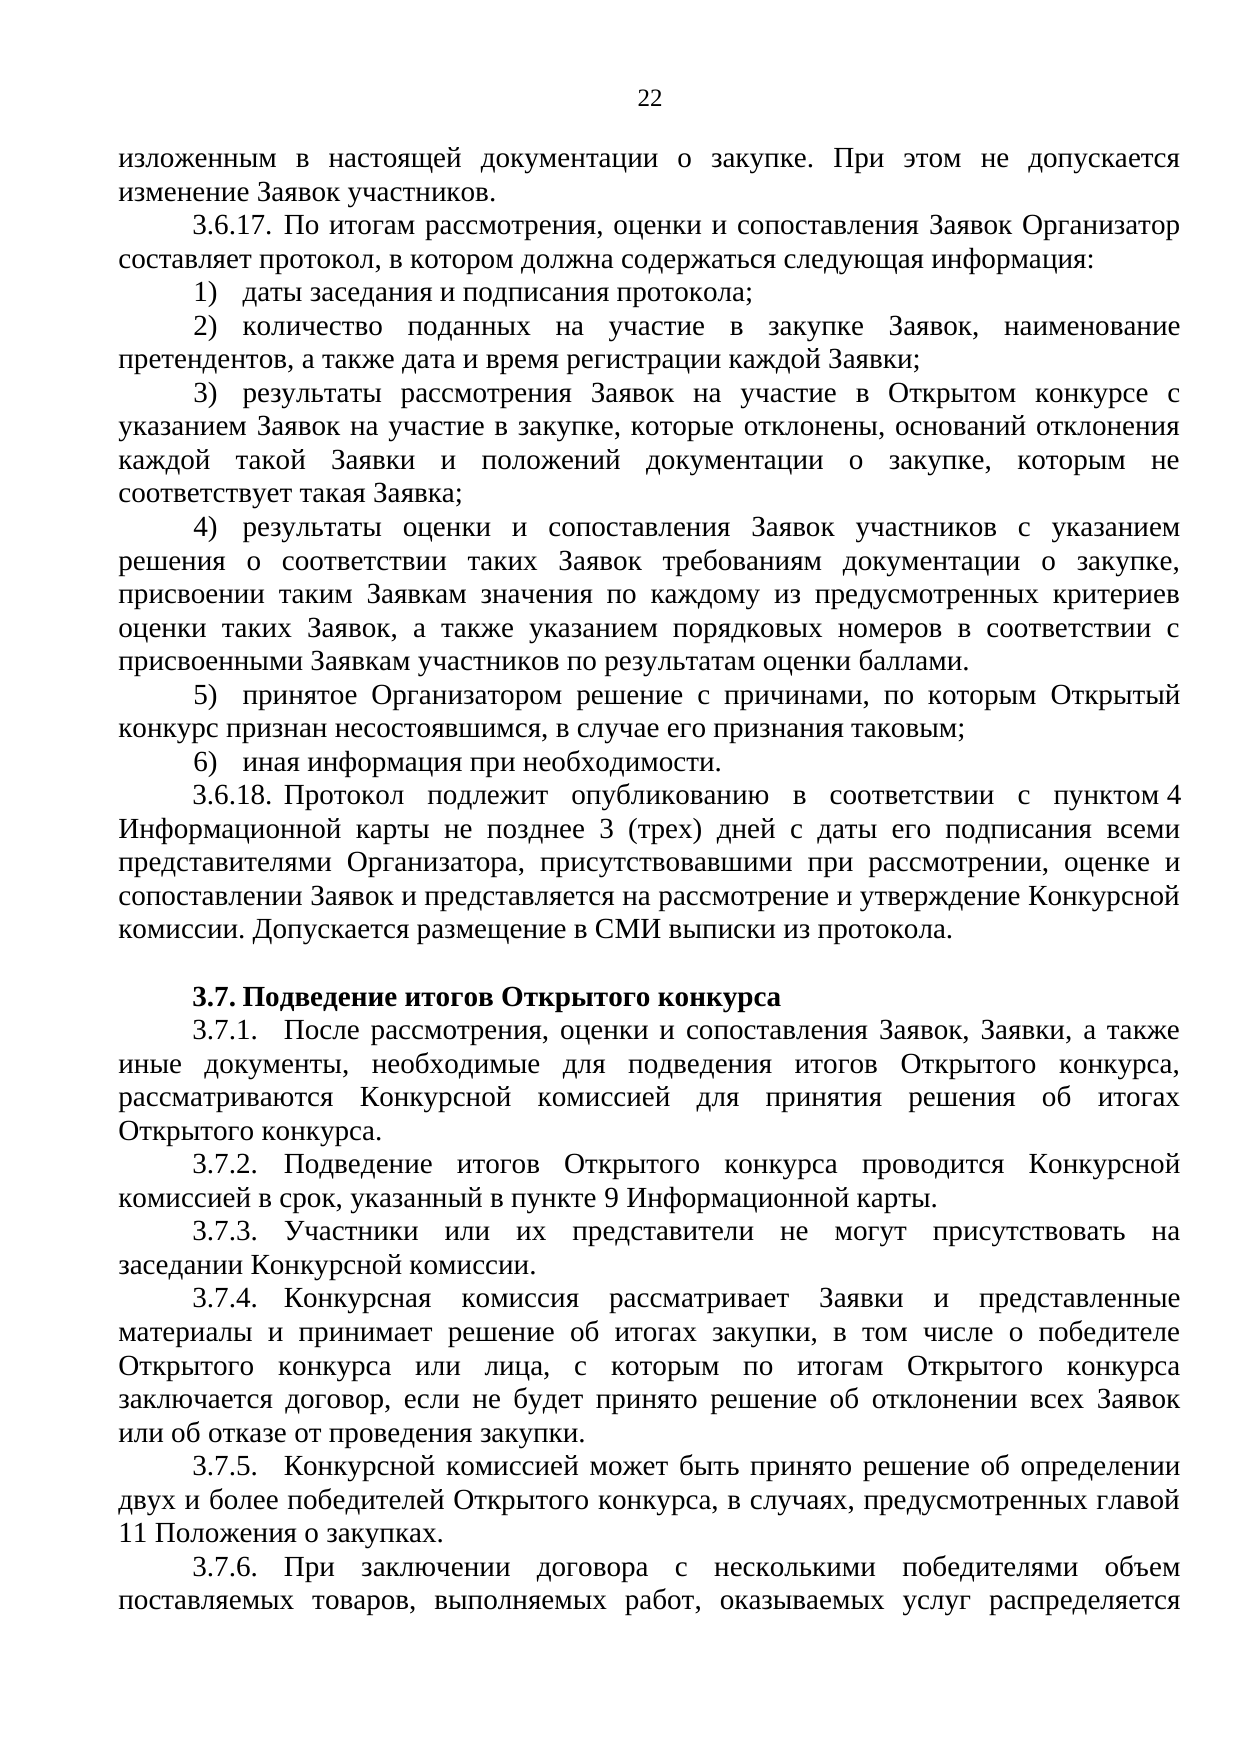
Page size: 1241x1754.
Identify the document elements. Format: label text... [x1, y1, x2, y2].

list Участники или их представители не могут присутствовать на заседании Конкурсной комиссии. [118, 1213, 1181, 1281]
list Конкурсной комиссией может быть принято решение об определении двух и более победителей Открытого конкурса, в случаях, предусмотренных главой 11 Положения о закупках. [118, 1448, 1181, 1549]
list результаты рассмотрения Заявок на участие в Открытом конкурсе с указанием Заявок на участие в закупке, которые отклонены, оснований отклонения каждой такой Заявки и положений документации о закупке, которым не соответствует такая Заявка; [118, 375, 1181, 509]
list После рассмотрения, оценки и сопоставления Заявок, Заявки, а также иные документы, необходимые для подведения итогов Открытого конкурса, рассматриваются Конкурсной комиссией для принятия решения об итогах Открытого конкурса. [118, 1012, 1181, 1146]
list По итогам рассмотрения, оценки и сопоставления Заявок Организатор составляет протокол, в котором должна содержаться следующая информация: [118, 207, 1181, 274]
list результаты оценки и сопоставления Заявок участников с указанием решения о соответствии таких Заявок требованиям документации о закупке, присвоении таким Заявкам значения по каждому из предусмотренных критериев оценки таких Заявок, а также указанием порядковых номеров в соответствии с присвоенными Заявкам участников по результатам оценки баллами. [118, 509, 1181, 677]
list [118, 1549, 1181, 1616]
list Подведение итогов Открытого конкурса [118, 979, 1181, 1012]
list Конкурсная комиссия рассматривает Заявки и представленные материалы и принимает решение об итогах закупки, в том числе о победителе Открытого конкурса или лица, с которым по итогам Открытого конкурса заключается договор, если не будет принято решение об отклонении всех Заявок или об отказе от проведения закупки. [118, 1281, 1181, 1448]
list Подведение итогов Открытого конкурса проводится Конкурсной комиссией в срок, указанный в пункте 9 Информационной карты. [118, 1146, 1181, 1213]
list иная информация при необходимости. [118, 744, 1181, 777]
list Протокол подлежит опубликованию в соответствии с пунктом 4 Информационной карты не позднее 3 (трех) дней с даты его подписания всеми представителями Организатора, присутствовавшими при рассмотрении, оценке и сопоставлении Заявок и представляется на рассмотрение и утверждение Конкурсной комиссии. Допускается размещение в СМИ выписки из протокола. [118, 777, 1181, 945]
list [118, 140, 1181, 207]
list даты заседания и подписания протокола; [118, 274, 1181, 308]
list принятое Организатором решение с причинами, по которым Открытый конкурс признан несостоявшимся, в случае его признания таковым; [118, 677, 1181, 744]
list количество поданных на участие в закупке Заявок, наименование претендентов, а также дата и время регистрации каждой Заявки; [118, 308, 1181, 375]
